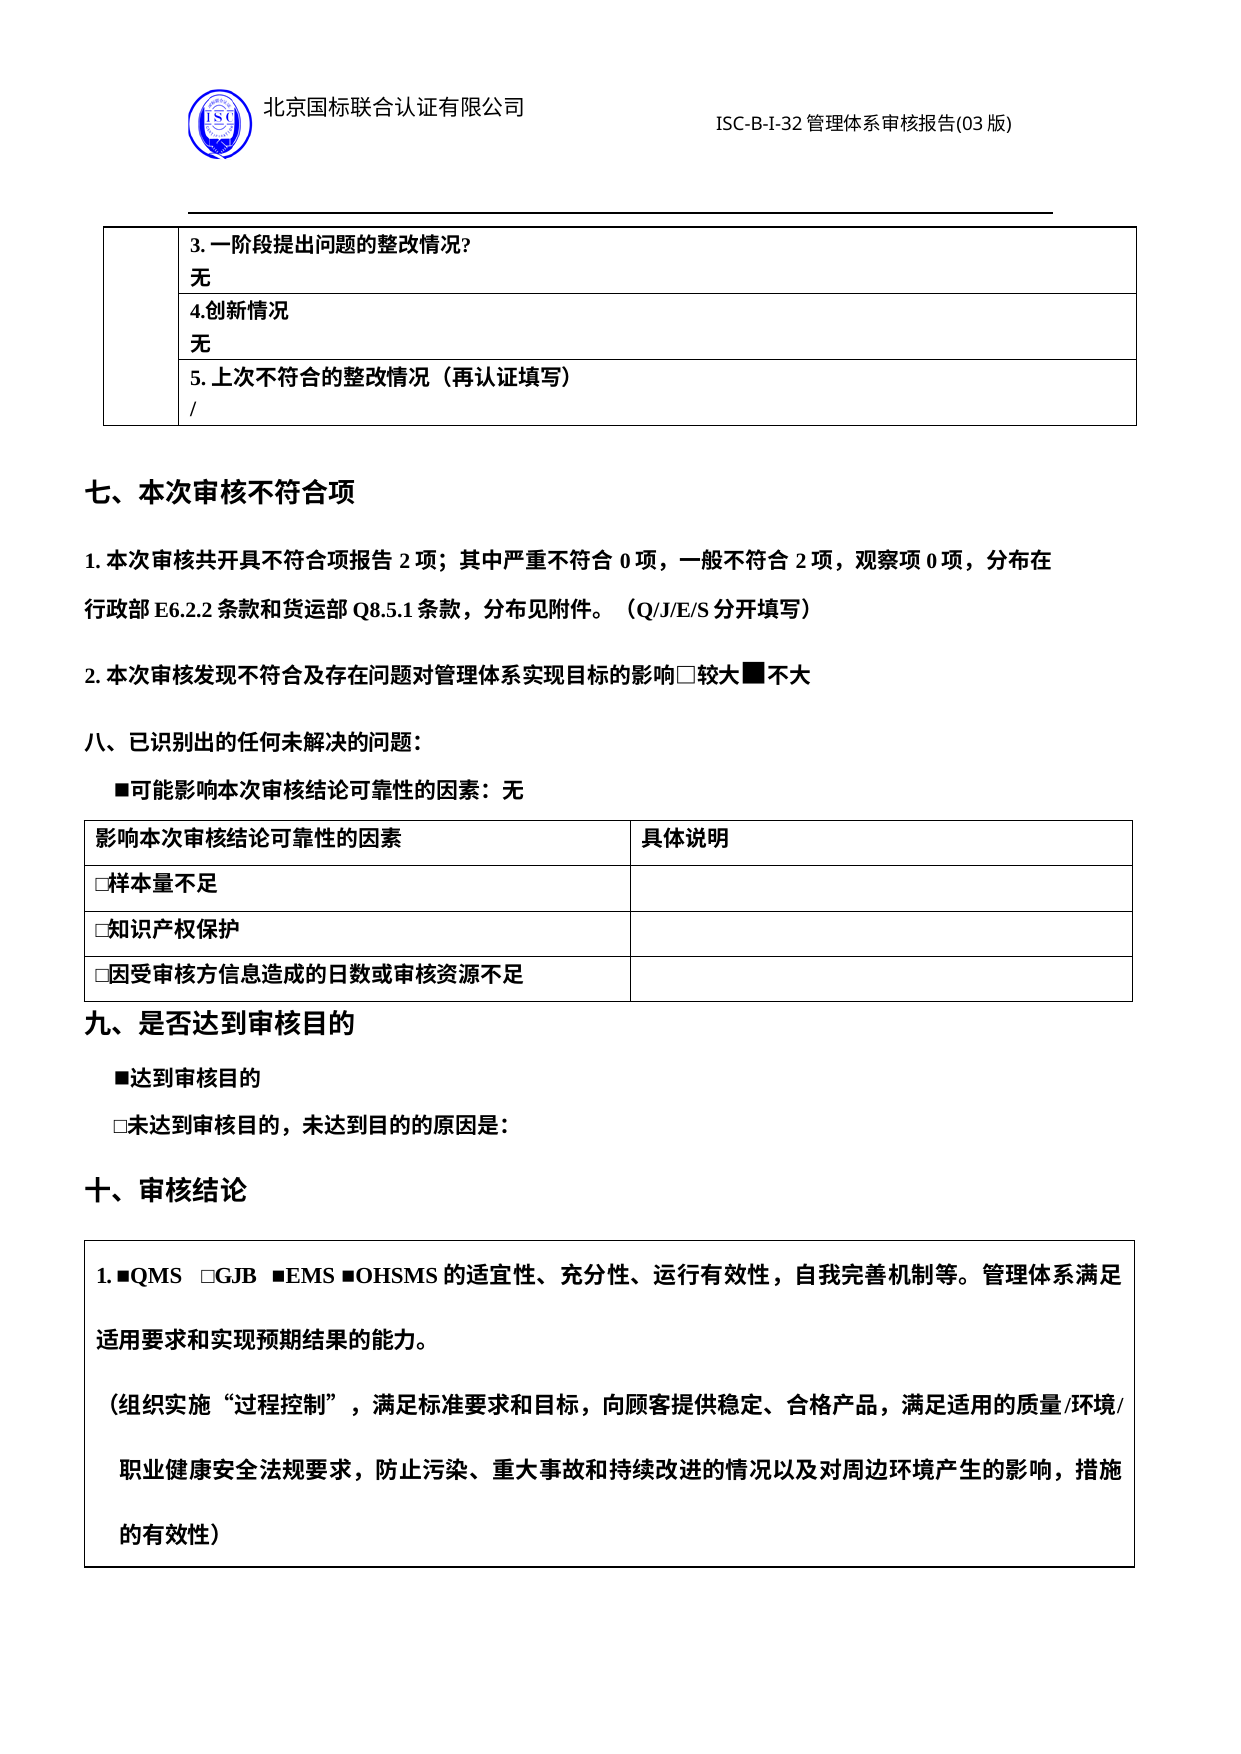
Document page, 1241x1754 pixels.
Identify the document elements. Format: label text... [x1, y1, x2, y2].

picture [187, 89, 253, 158]
text ■可能影响本次审核结论可靠性的因素：无 [114, 773, 1053, 804]
table_cell [631, 866, 1132, 911]
table_header 具体说明 [631, 821, 1132, 865]
table_cell □知识产权保护 [85, 912, 630, 956]
text 九、是否达到审核目的 [84, 1002, 1053, 1041]
table_cell [631, 957, 1132, 1001]
text 1. 本次审核共开具不符合项报告2项；其中严重不符合 0项，一般不符合 2项，观察项0项，分布在行政部E6.2.2条款和货运部Q8.5.1条款，分布见附件。（Q/J/E/S分开填写） [84, 543, 1053, 624]
table_cell □样本量不足 [85, 866, 630, 911]
table_cell □因受审核方信息造成的日数或审核资源不足 [85, 957, 630, 1001]
text ■达到审核目的 [114, 1061, 1053, 1092]
text □未达到审核目的，未达到目的的原因是： [114, 1108, 1053, 1140]
text 七、本次审核不符合项 [84, 458, 1053, 523]
table_header 影响本次审核结论可靠性的因素 [85, 821, 630, 865]
table_cell 4.创新情况 无 [179, 294, 1136, 358]
table_cell 3. 一阶段提出问题的整改情况? 无 [179, 228, 1136, 292]
text 八、已识别出的任何未解决的问题： [84, 724, 1053, 757]
table_cell 5. 上次不符合的整改情况（再认证填写） / [179, 360, 1136, 424]
text 十、审核结论 [84, 1156, 1053, 1221]
text 2. 本次审核发现不符合及存在问题对管理体系实现目标的影响□较大■不大 [84, 640, 1053, 705]
table_cell [631, 912, 1132, 956]
